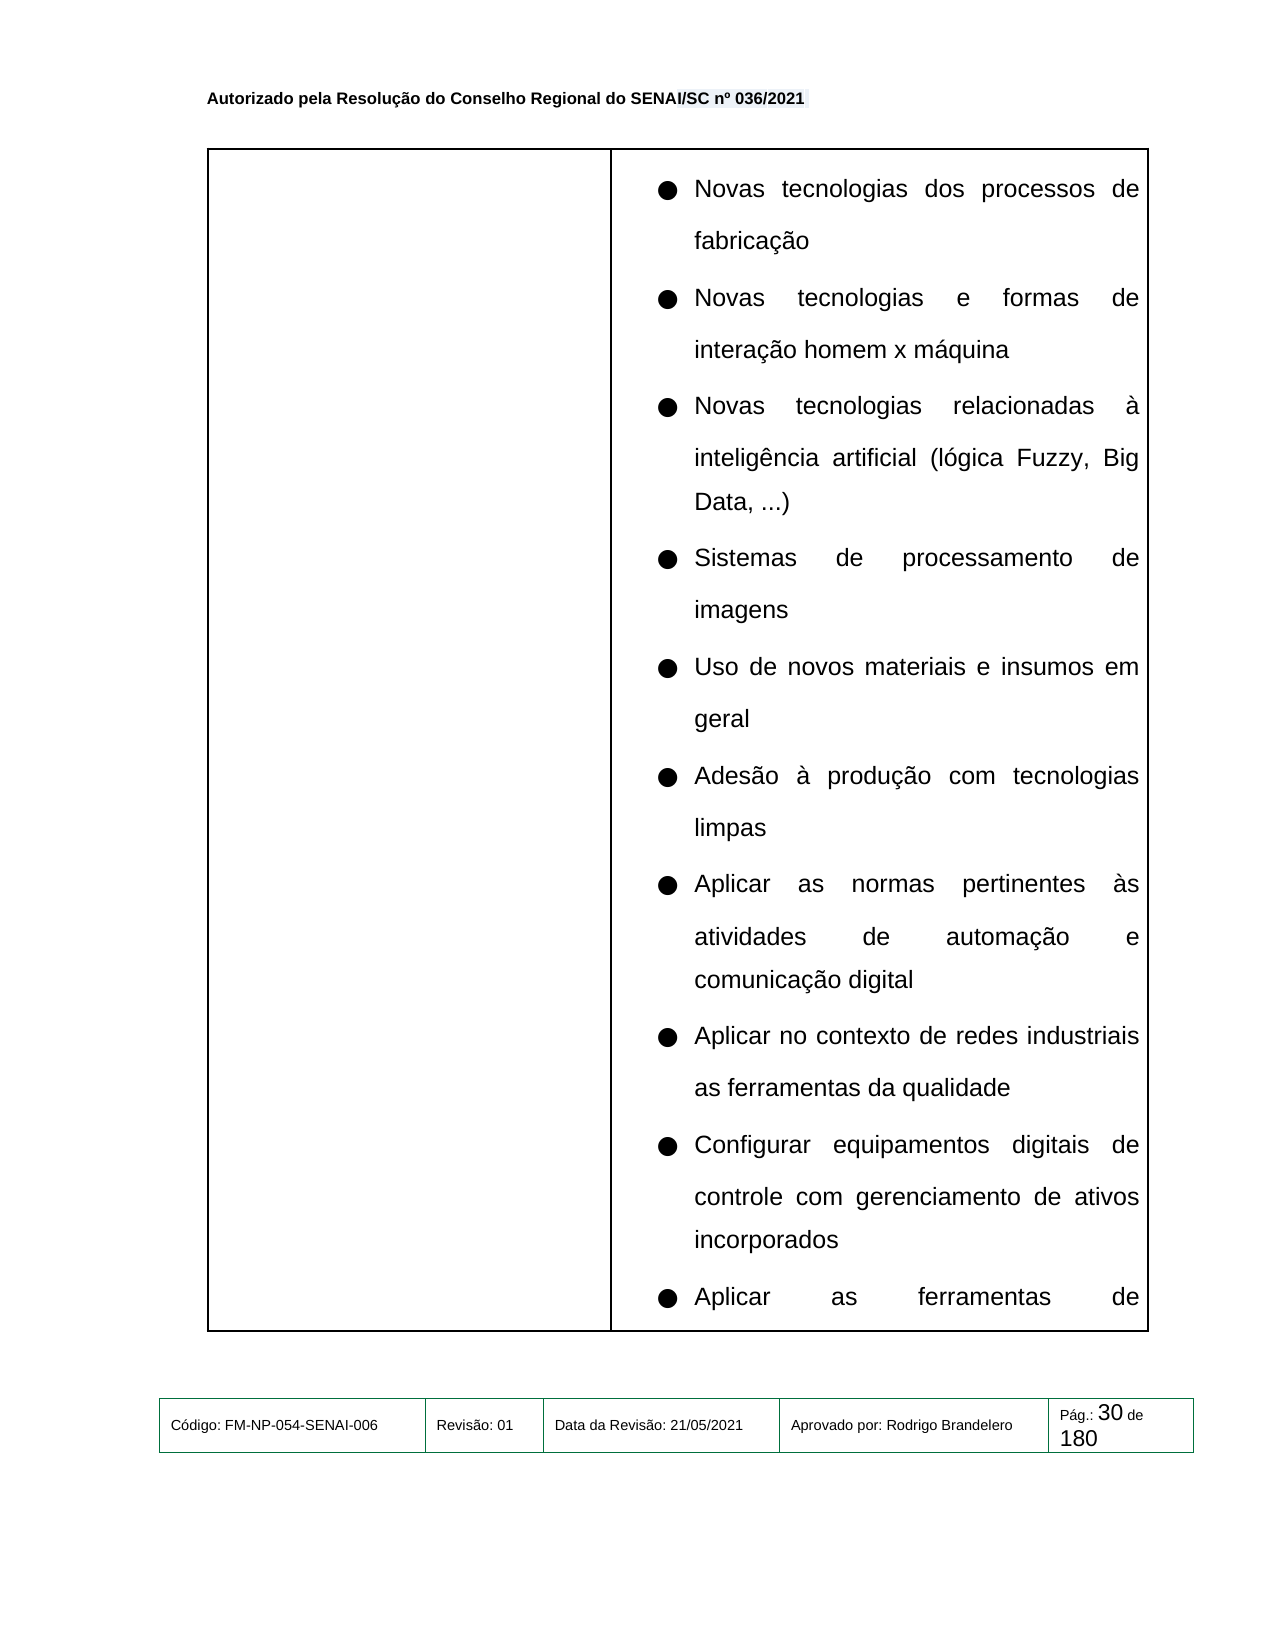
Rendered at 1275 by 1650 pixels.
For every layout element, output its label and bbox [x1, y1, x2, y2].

table_cell [612, 150, 1147, 1330]
table_cell [209, 150, 610, 1330]
